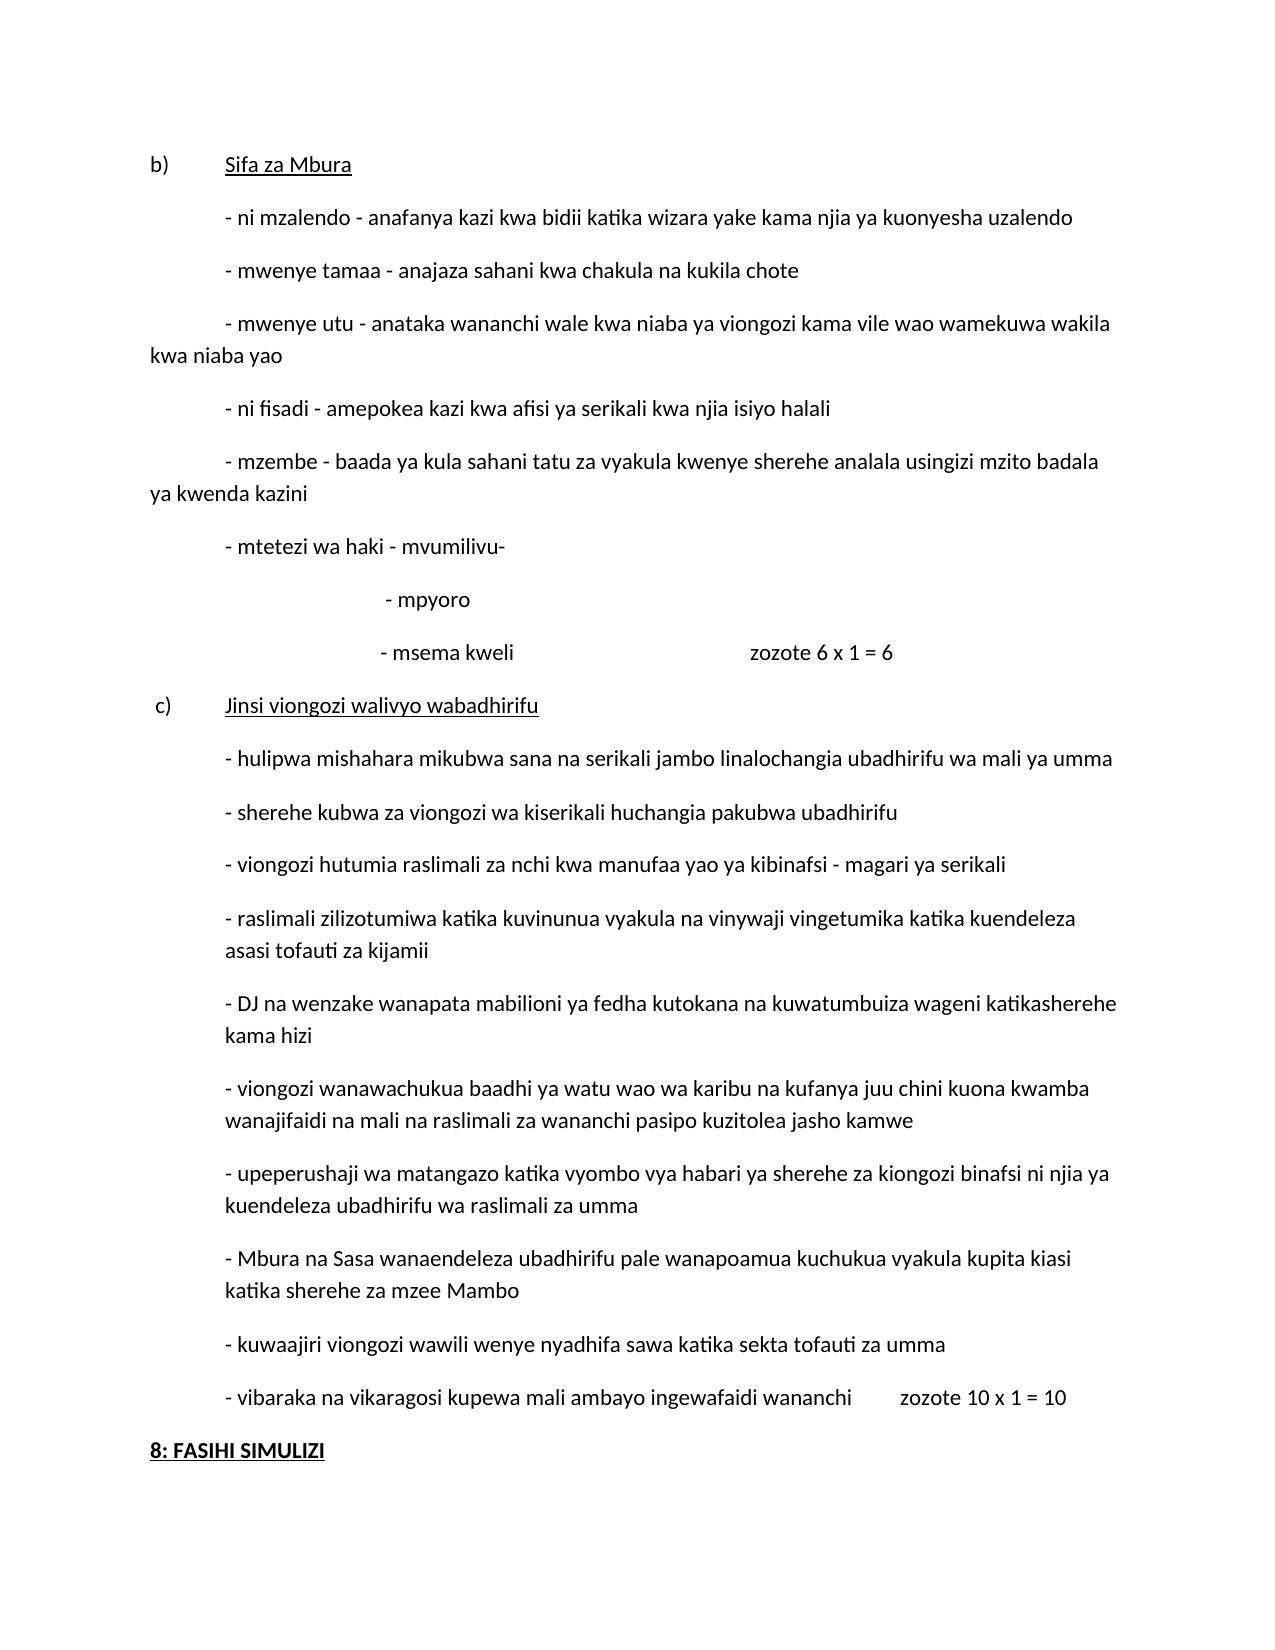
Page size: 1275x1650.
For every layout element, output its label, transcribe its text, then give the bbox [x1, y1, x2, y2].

text - ni fisadi - amepokea kazi kwa afisi ya serikali kwa njia isiyo halali [150, 394, 1125, 422]
text - mzembe - baada ya kula sahani tatu za vyakula kwenye sherehe analala usingizi mzito badala ya kwenda kazini [150, 447, 1125, 507]
text - DJ na wenzake wanapata mabilioni ya fedha kutokana na kuwatumbuiza wageni katikasherehe kama hizi [150, 989, 1125, 1049]
text - vibaraka na vikaragosi kupewa mali ambayo ingewafaidi wananchi zozote 10 x 1 = 10 [150, 1383, 1125, 1411]
text - viongozi hutumia raslimali za nchi kwa manufaa yao ya kibinafsi - magari ya serikali [150, 851, 1125, 879]
text - mtetezi wa haki - mvumilivu- [150, 532, 1125, 561]
text - ni mzalendo - anafanya kazi kwa bidii katika wizara yake kama njia ya kuonyesha uzalendo [150, 203, 1125, 231]
text - upeperushaji wa matangazo katika vyombo vya habari ya sherehe za kiongozi binafsi ni njia ya kuendeleza ubadhirifu wa raslimali za umma [150, 1159, 1125, 1219]
text c) Jinsi viongozi walivyo wabadhirifu [150, 692, 1125, 719]
text - viongozi wanawachukua baadhi ya watu wao wa karibu na kufanya juu chini kuona kwamba wanajifaidi na mali na raslimali za wananchi pasipo kuzitolea jasho kamwe [150, 1074, 1125, 1134]
text - raslimali zilizotumiwa katika kuvinunua vyakula na vinywaji vingetumika katika kuendeleza asasi tofauti za kijamii [150, 904, 1125, 964]
text - hulipwa mishahara mikubwa sana na serikali jambo linalochangia ubadhirifu wa mali ya umma [150, 744, 1125, 773]
text - kuwaajiri viongozi wawili wenye nyadhifa sawa katika sekta tofauti za umma [150, 1330, 1125, 1358]
text - Mbura na Sasa wanaendeleza ubadhirifu pale wanapoamua kuchukua vyakula kupita kiasi katika sherehe za mzee Mambo [150, 1244, 1125, 1305]
text - mwenye tamaa - anajaza sahani kwa chakula na kukila chote [150, 256, 1125, 284]
text - msema kweli zozote 6 x 1 = 6 [150, 638, 1125, 667]
text - mwenye utu - anataka wananchi wale kwa niaba ya viongozi kama vile wao wamekuwa wakila kwa niaba yao [150, 309, 1125, 369]
text - mpyoro [150, 586, 1125, 613]
text 8: FASIHI SIMULIZI [150, 1436, 1125, 1464]
text - sherehe kubwa za viongozi wa kiserikali huchangia pakubwa ubadhirifu [150, 798, 1125, 826]
text b) Sifa za Mbura [150, 150, 1125, 178]
